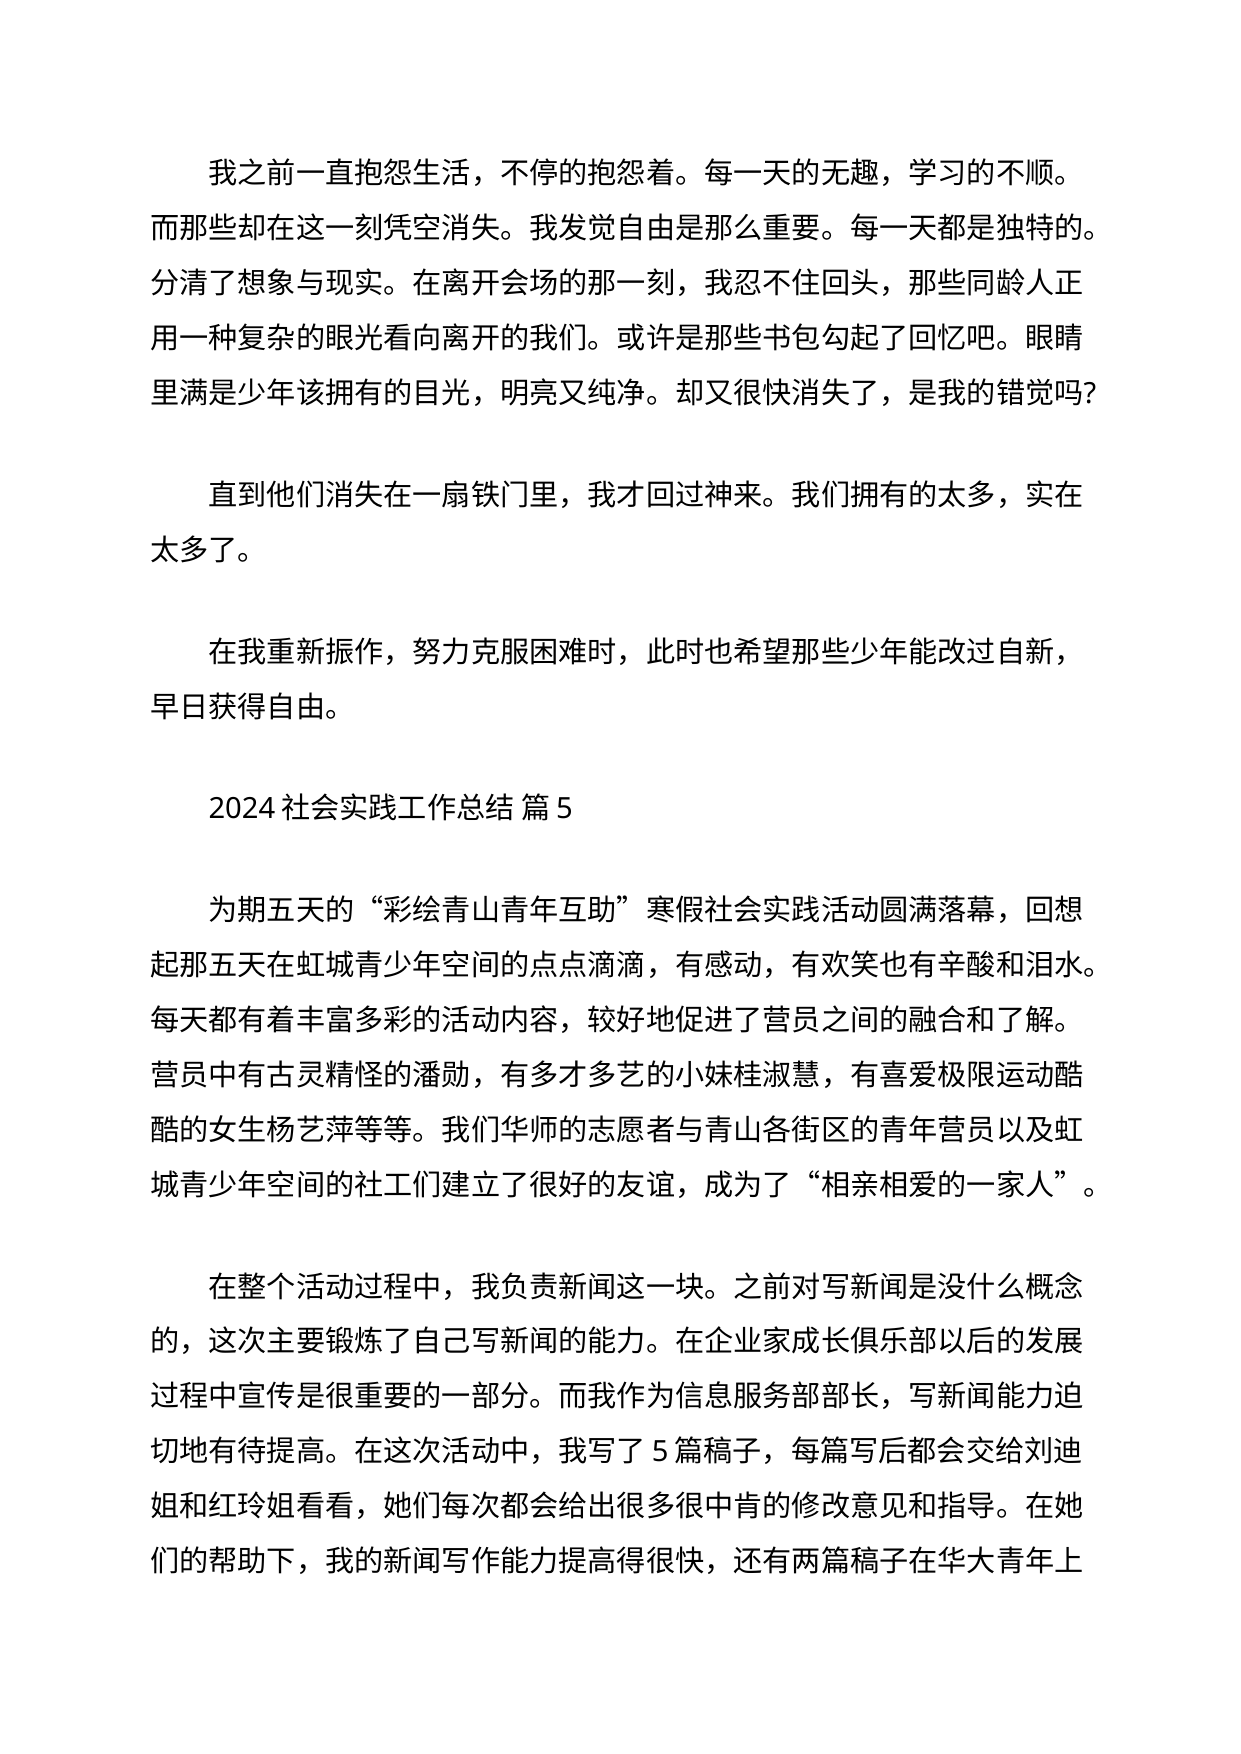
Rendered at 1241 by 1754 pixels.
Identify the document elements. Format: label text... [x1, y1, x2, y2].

text 2024社会实践工作总结 篇5 [150, 785, 1090, 827]
text 为期五天的“彩绘青山青年互助”寒假社会实践活动圆满落幕，回想起那五天在虹城青少年空间的点点滴滴，有感动，有欢笑也有辛酸和泪水。每天都有着丰富多彩的活动内容，较好地促进了营员之间的融合和了解。营员中有古灵精怪的潘勋，有多才多艺的小妹桂淑慧，有喜爱极限运动酷酷的女生杨艺萍等等。我们华师的志愿者与青山各街区的青年营员以及虹城青少年空间的社工们建立了很好的友谊，成为了“相亲相爱的一家人”。 [150, 887, 1090, 1204]
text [150, 1263, 1090, 1580]
text 在我重新振作，努力克服困难时，此时也希望那些少年能改过自新，早日获得自由。 [150, 628, 1090, 725]
text 直到他们消失在一扇铁门里，我才回过神来。我们拥有的太多，实在太多了。 [150, 472, 1090, 569]
text 我之前一直抱怨生活，不停的抱怨着。每一天的无趣，学习的不顺。而那些却在这一刻凭空消失。我发觉自由是那么重要。每一天都是独特的。分清了想象与现实。在离开会场的那一刻，我忍不住回头，那些同龄人正用一种复杂的眼光看向离开的我们。或许是那些书包勾起了回忆吧。眼睛里满是少年该拥有的目光，明亮又纯净。却又很快消失了，是我的错觉吗? [150, 150, 1090, 412]
